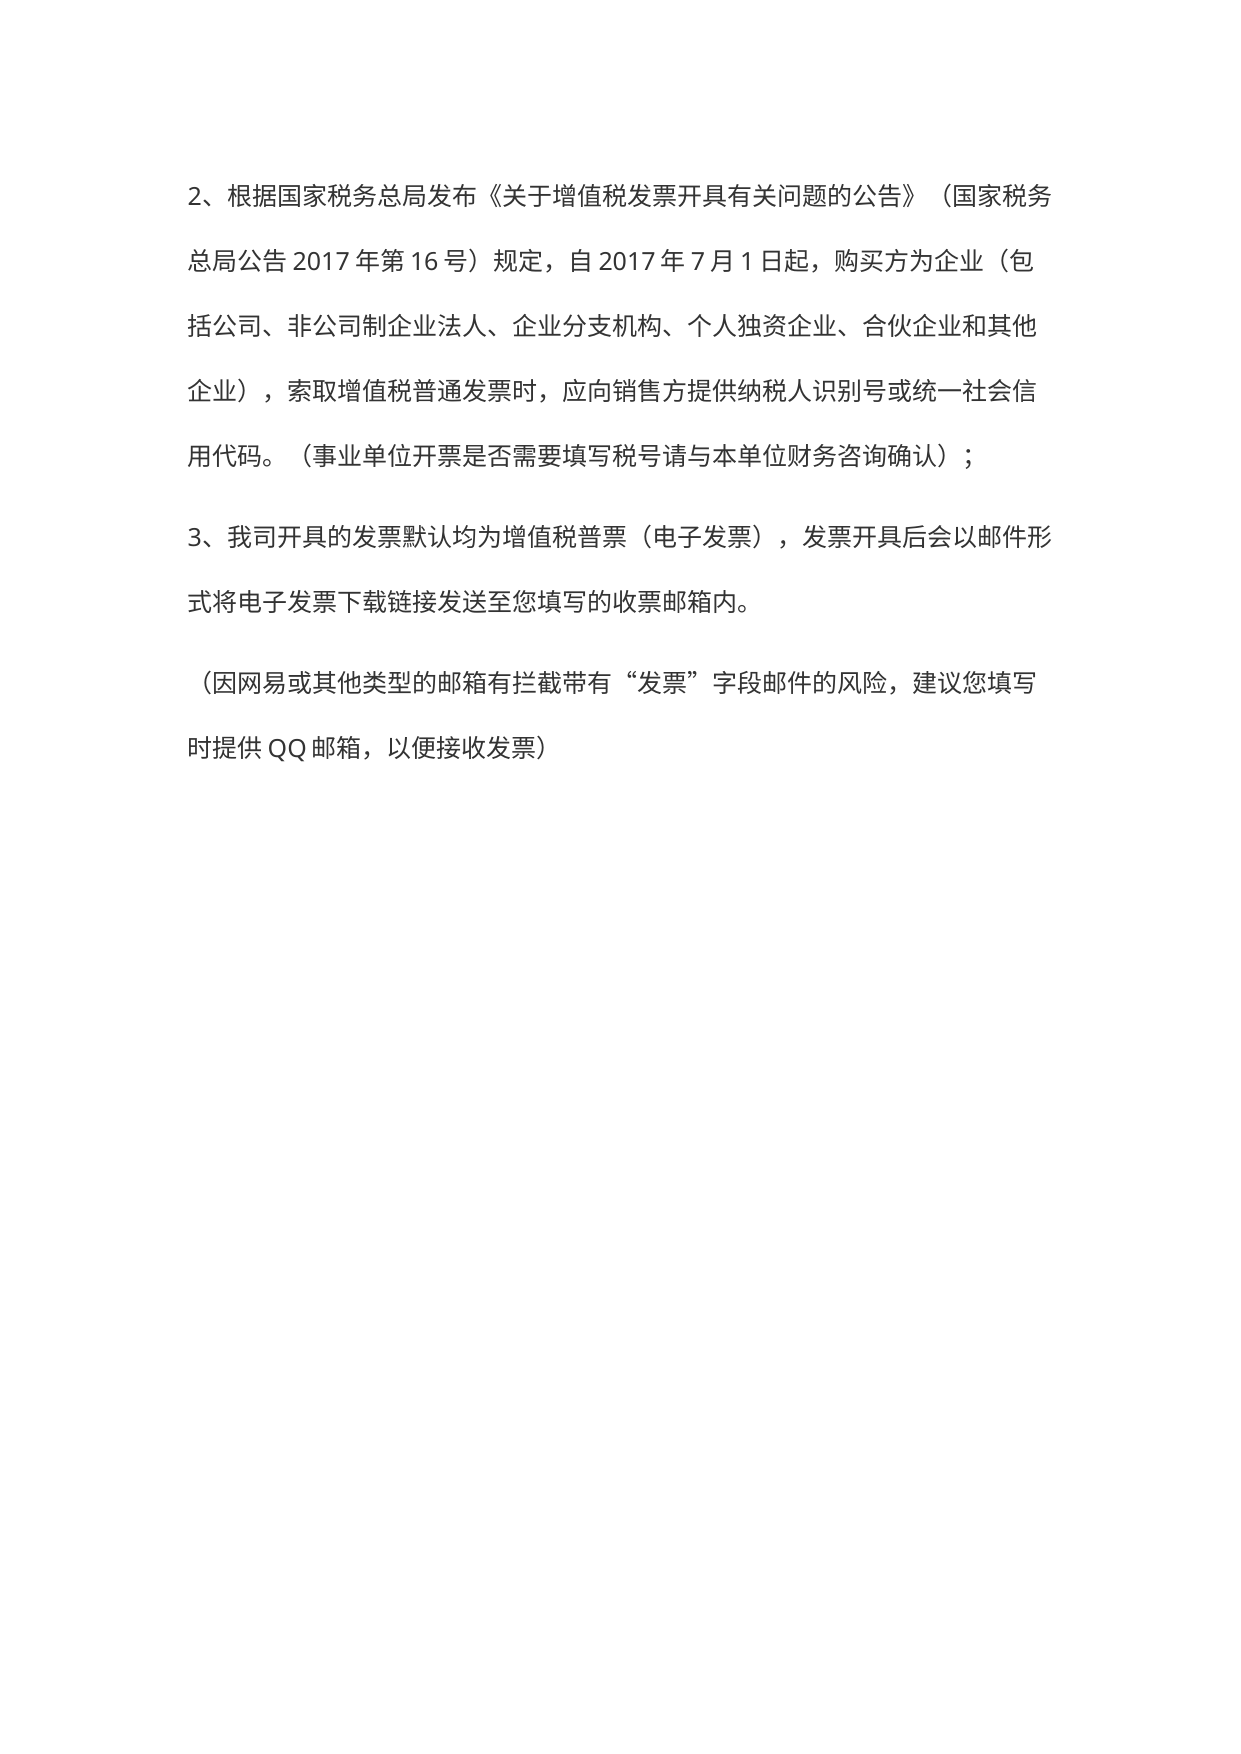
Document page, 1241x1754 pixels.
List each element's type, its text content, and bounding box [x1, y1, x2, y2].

text 3、我司开具的发票默认均为增值税普票（电子发票），发票开具后会以邮件形式将电子发票下载链接发送至您填写的收票邮箱内。 [187, 503, 1053, 633]
text （因网易或其他类型的邮箱有拦截带有“发票”字段邮件的风险，建议您填写时提供QQ邮箱，以便接收发票） [187, 649, 1053, 779]
text 2、根据国家税务总局发布《关于增值税发票开具有关问题的公告》（国家税务总局公告2017年第16号）规定，自2017年7月1日起，购买方为企业（包括公司、非公司制企业法人、企业分支机构、个人独资企业、合伙企业和其他企业），索取增值税普通发票时，应向销售方提供纳税人识别号或统一社会信用代码。（事业单位开票是否需要填写税号请与本单位财务咨询确认）； [187, 162, 1053, 487]
